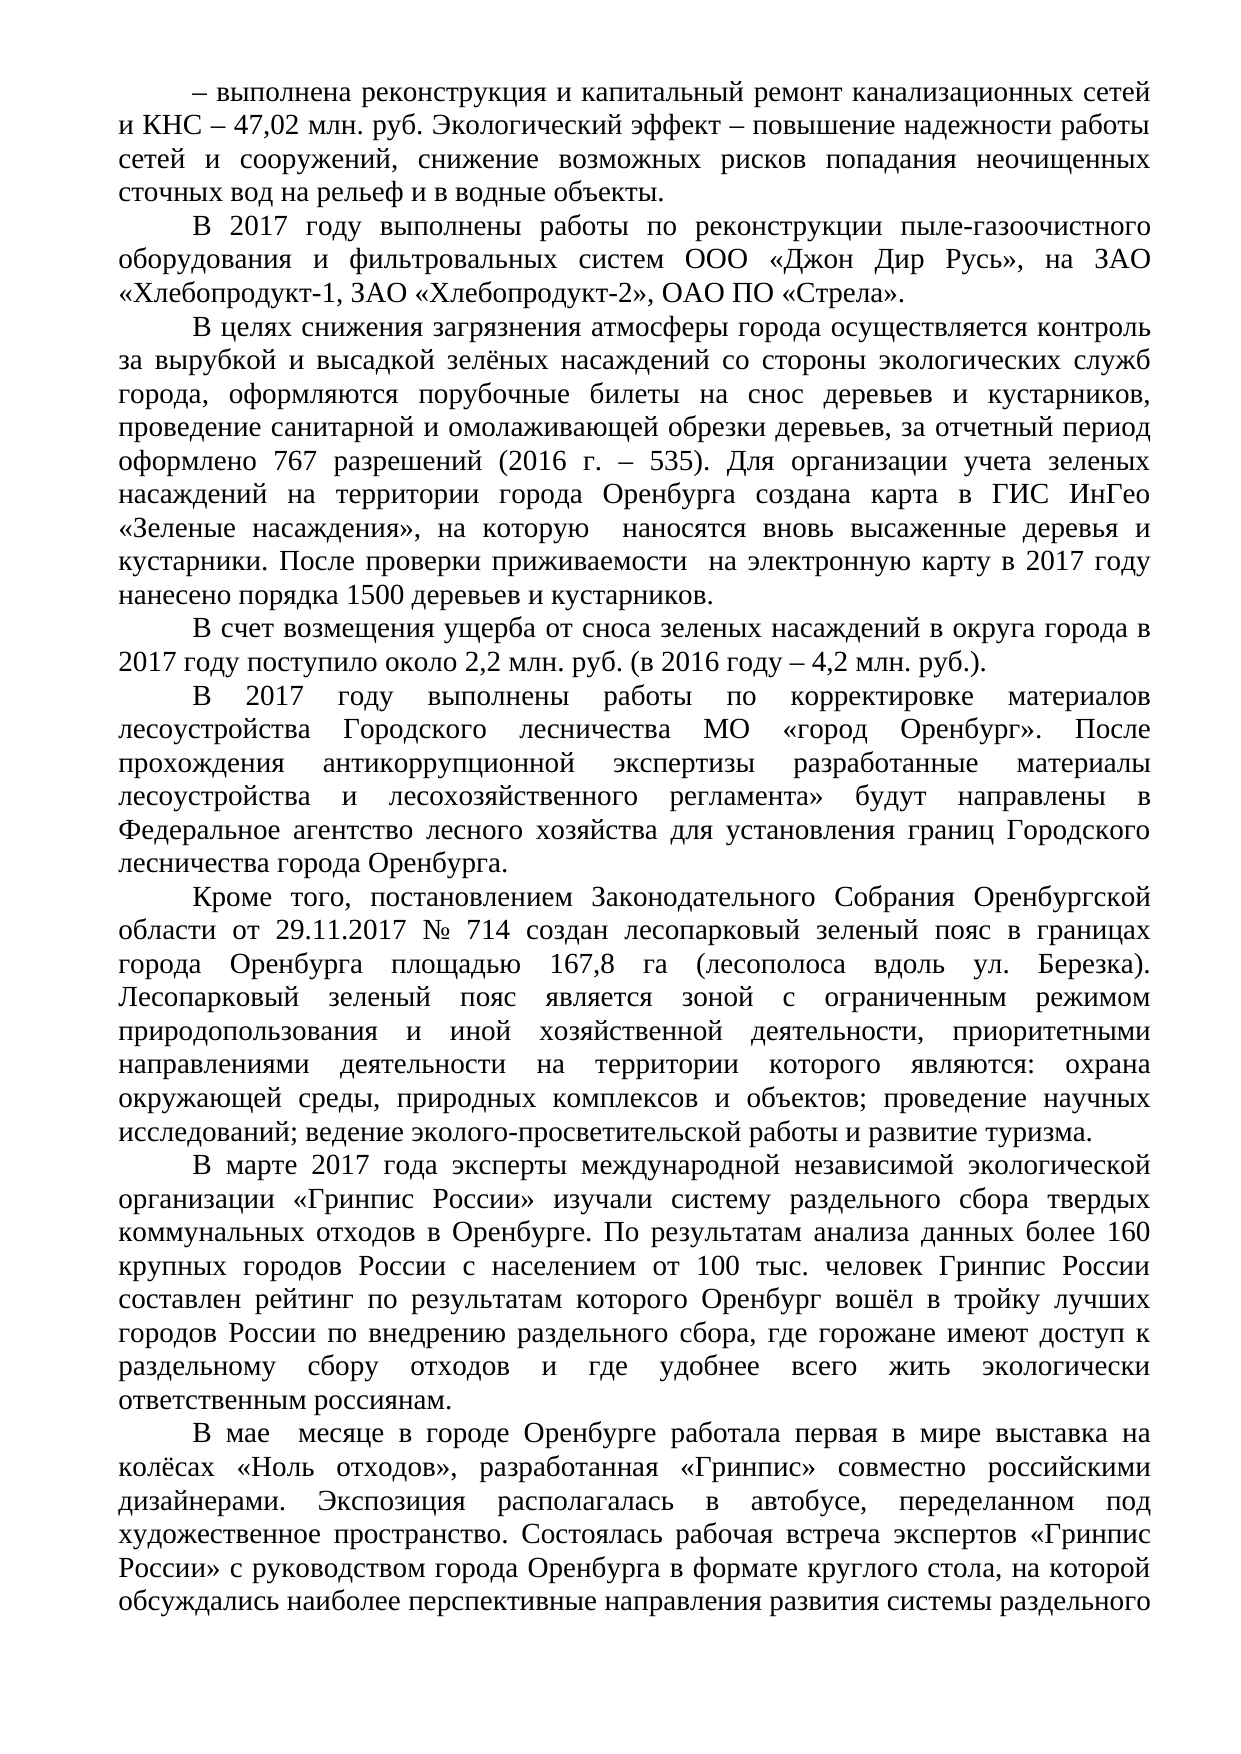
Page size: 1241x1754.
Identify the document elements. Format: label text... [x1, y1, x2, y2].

text В марте 2017 года эксперты международной независимой экологической организации «Гринпис России» изучали систему раздельного сбора твердых коммунальных отходов в Оренбурге. По результатам анализа данных более 160 крупных городов России с населением от 100 тыс. человек Гринпис России составлен рейтинг по результатам которого Оренбург вошёл в тройку лучших городов России по внедрению раздельного сбора, где горожане имеют доступ к раздельному сбору отходов и где удобнее всего жить экологически ответственным россиянам. [118, 1147, 1152, 1416]
text Кроме того, постановлением Законодательного Собрания Оренбургской области от 29.11.2017 № 714 создан лесопарковый зеленый пояс в границах города Оренбурга площадью 167,8 га (лесополоса вдоль ул. Березка). Лесопарковый зеленый пояс является зоной с ограниченным режимом природопользования и иной хозяйственной деятельности, приоритетными направлениями деятельности на территории которого являются: охрана окружающей среды, природных комплексов и объектов; проведение научных исследований; ведение эколого-просветительской работы и развитие туризма. [118, 879, 1152, 1147]
text В счет возмещения ущерба от сноса зеленых насаждений в округа города в 2017 году поступило около 2,2 млн. руб. (в 2016 году – 4,2 млн. руб.). [118, 611, 1152, 678]
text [118, 1416, 1152, 1617]
text В 2017 году выполнены работы по корректировке материалов лесоустройства Городского лесничества МО «город Оренбург». После прохождения антикоррупционной экспертизы разработанные материалы лесоустройства и лесохозяйственного регламента» будут направлены в Федеральное агентство лесного хозяйства для установления границ Городского лесничества города Оренбурга. [118, 678, 1152, 879]
text В 2017 году выполнены работы по реконструкции пыле-газоочистного оборудования и фильтровальных систем ООО «Джон Дир Русь», на ЗАО «Хлебопродукт-1, ЗАО «Хлебопродукт-2», ОАО ПО «Стрела». [118, 208, 1152, 309]
text В целях снижения загрязнения атмосферы города осуществляется контроль за вырубкой и высадкой зелёных насаждений со стороны экологических служб города, оформляются порубочные билеты на снос деревьев и кустарников, проведение санитарной и омолаживающей обрезки деревьев, за отчетный период оформлено 767 разрешений (2016 г. – 535). Для организации учета зеленых насаждений на территории города Оренбурга создана карта в ГИС ИнГео «Зеленые насаждения», на которую наносятся вновь высаженные деревья и кустарники. После проверки приживаемости на электронную карту в 2017 году нанесено порядка 1500 деревьев и кустарников. [118, 309, 1152, 611]
text – выполнена реконструкция и капитальный ремонт канализационных сетей и КНС – 47,02 млн. руб. Экологический эффект – повышение надежности работы сетей и сооружений, снижение возможных рисков попадания неочищенных сточных вод на рельеф и в водные объекты. [118, 74, 1152, 208]
